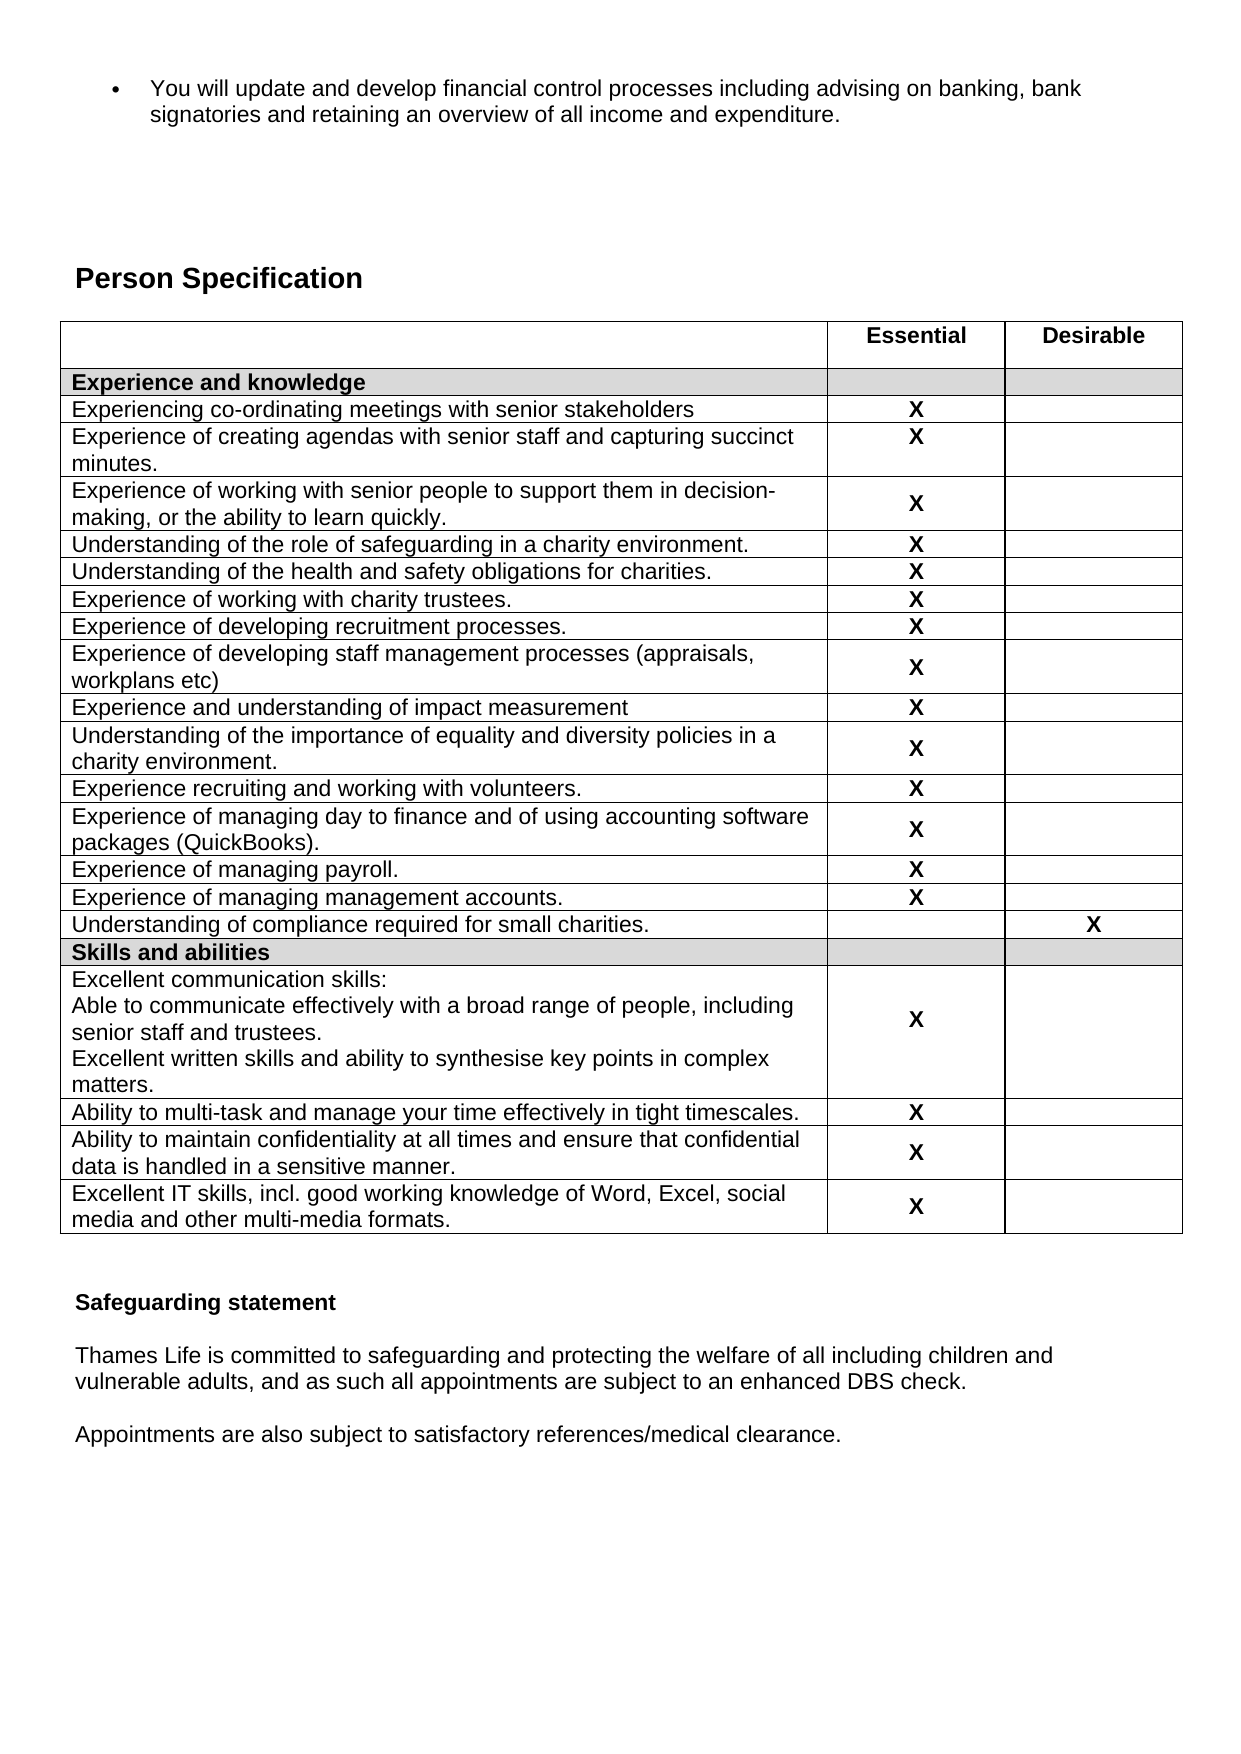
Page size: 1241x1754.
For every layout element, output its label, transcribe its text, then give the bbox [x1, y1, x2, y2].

table_cell Experiencing co-ordinating meetings with senior stakeholders [61, 396, 827, 422]
table_cell Experience recruiting and working with volunteers. [61, 775, 827, 802]
table_cell [1006, 531, 1182, 557]
table_cell Experience of creating agendas with senior staff and capturing succinct minutes. [61, 423, 827, 476]
table_cell X [828, 1099, 1004, 1125]
table_cell [1006, 1180, 1182, 1233]
table_cell Experience and understanding of impact measurement [61, 694, 827, 721]
table_cell Excellent communication skills: Able to communicate effectively with a broad range of people, including senior staff and trustees. Excellent written skills and ability to synthesise key points in complex matters. [61, 966, 827, 1098]
table_cell [1006, 477, 1182, 530]
table_cell Experience of developing staff management processes (appraisals, workplans etc) [61, 640, 827, 693]
table_cell [1006, 856, 1182, 883]
table_cell [828, 369, 1004, 395]
table_cell Experience of working with charity trustees. [61, 586, 827, 612]
table_cell Ability to multi-task and manage your time effectively in tight timescales. [61, 1099, 827, 1125]
table_cell X [828, 694, 1004, 721]
table_cell [1006, 613, 1182, 639]
text Person Specification [75, 261, 1165, 294]
table_cell X [828, 423, 1004, 476]
table_cell X [828, 477, 1004, 530]
table_cell [1006, 423, 1182, 476]
table_cell [1006, 694, 1182, 721]
table_cell X [828, 803, 1004, 855]
table_cell Experience of developing recruitment processes. [61, 613, 827, 639]
table_cell [1006, 1099, 1182, 1125]
table_cell Skills and abilities [61, 939, 827, 965]
table_cell [1006, 640, 1182, 693]
table_cell X [828, 856, 1004, 883]
table_cell X [828, 1180, 1004, 1233]
table_cell [1006, 396, 1182, 422]
table_cell X [1006, 911, 1182, 938]
table_cell [1006, 966, 1182, 1098]
table_cell [828, 939, 1004, 965]
table_cell [1006, 1126, 1182, 1179]
table_cell Experience of managing payroll. [61, 856, 827, 883]
table_cell X [828, 396, 1004, 422]
table_cell [1006, 586, 1182, 612]
table_cell Experience of managing management accounts. [61, 884, 827, 910]
table_cell X [828, 722, 1004, 774]
table_cell Experience of managing day to finance and of using accounting software packages (QuickBooks). [61, 803, 827, 855]
text Thames Life is committed to safeguarding and protecting the welfare of all including children and vulnerable adults, and as such all appointments are subject to an enhanced DBS check. [75, 1342, 1165, 1394]
table_cell Understanding of compliance required for small charities. [61, 911, 827, 938]
table_header [61, 322, 827, 367]
table_cell Experience and knowledge [61, 369, 827, 395]
table_cell [1006, 939, 1182, 965]
table_cell [1006, 884, 1182, 910]
table_cell [1006, 369, 1182, 395]
list You will update and develop financial control processes including advising on banking, bank signatories and retaining an overview of all income and expenditure. [112, 75, 1165, 128]
table_cell Experience of working with senior people to support them in decision-making, or the ability to learn quickly. [61, 477, 827, 530]
table_cell Understanding of the importance of equality and diversity policies in a charity environment. [61, 722, 827, 774]
table_cell Understanding of the role of safeguarding in a charity environment. [61, 531, 827, 557]
table_cell [1006, 775, 1182, 802]
table_cell X [828, 966, 1004, 1098]
table_cell X [828, 531, 1004, 557]
text Appointments are also subject to satisfactory references/medical clearance. [75, 1421, 1165, 1447]
table_cell X [828, 558, 1004, 584]
table_cell X [828, 1126, 1004, 1179]
table_cell X [828, 640, 1004, 693]
table_cell [1006, 722, 1182, 774]
table_cell Ability to maintain confidentiality at all times and ensure that confidential data is handled in a sensitive manner. [61, 1126, 827, 1179]
table_cell X [828, 586, 1004, 612]
table_cell Excellent IT skills, incl. good working knowledge of Word, Excel, social media and other multi-media formats. [61, 1180, 827, 1233]
table_cell [828, 911, 1004, 938]
table_cell Understanding of the health and safety obligations for charities. [61, 558, 827, 584]
table_cell X [828, 613, 1004, 639]
table_cell X [828, 775, 1004, 802]
table_cell [1006, 803, 1182, 855]
text Safeguarding statement [75, 1289, 1165, 1315]
table_cell X [828, 884, 1004, 910]
table_cell [1006, 558, 1182, 584]
table_header Essential [828, 322, 1004, 367]
table_header Desirable [1006, 322, 1182, 367]
